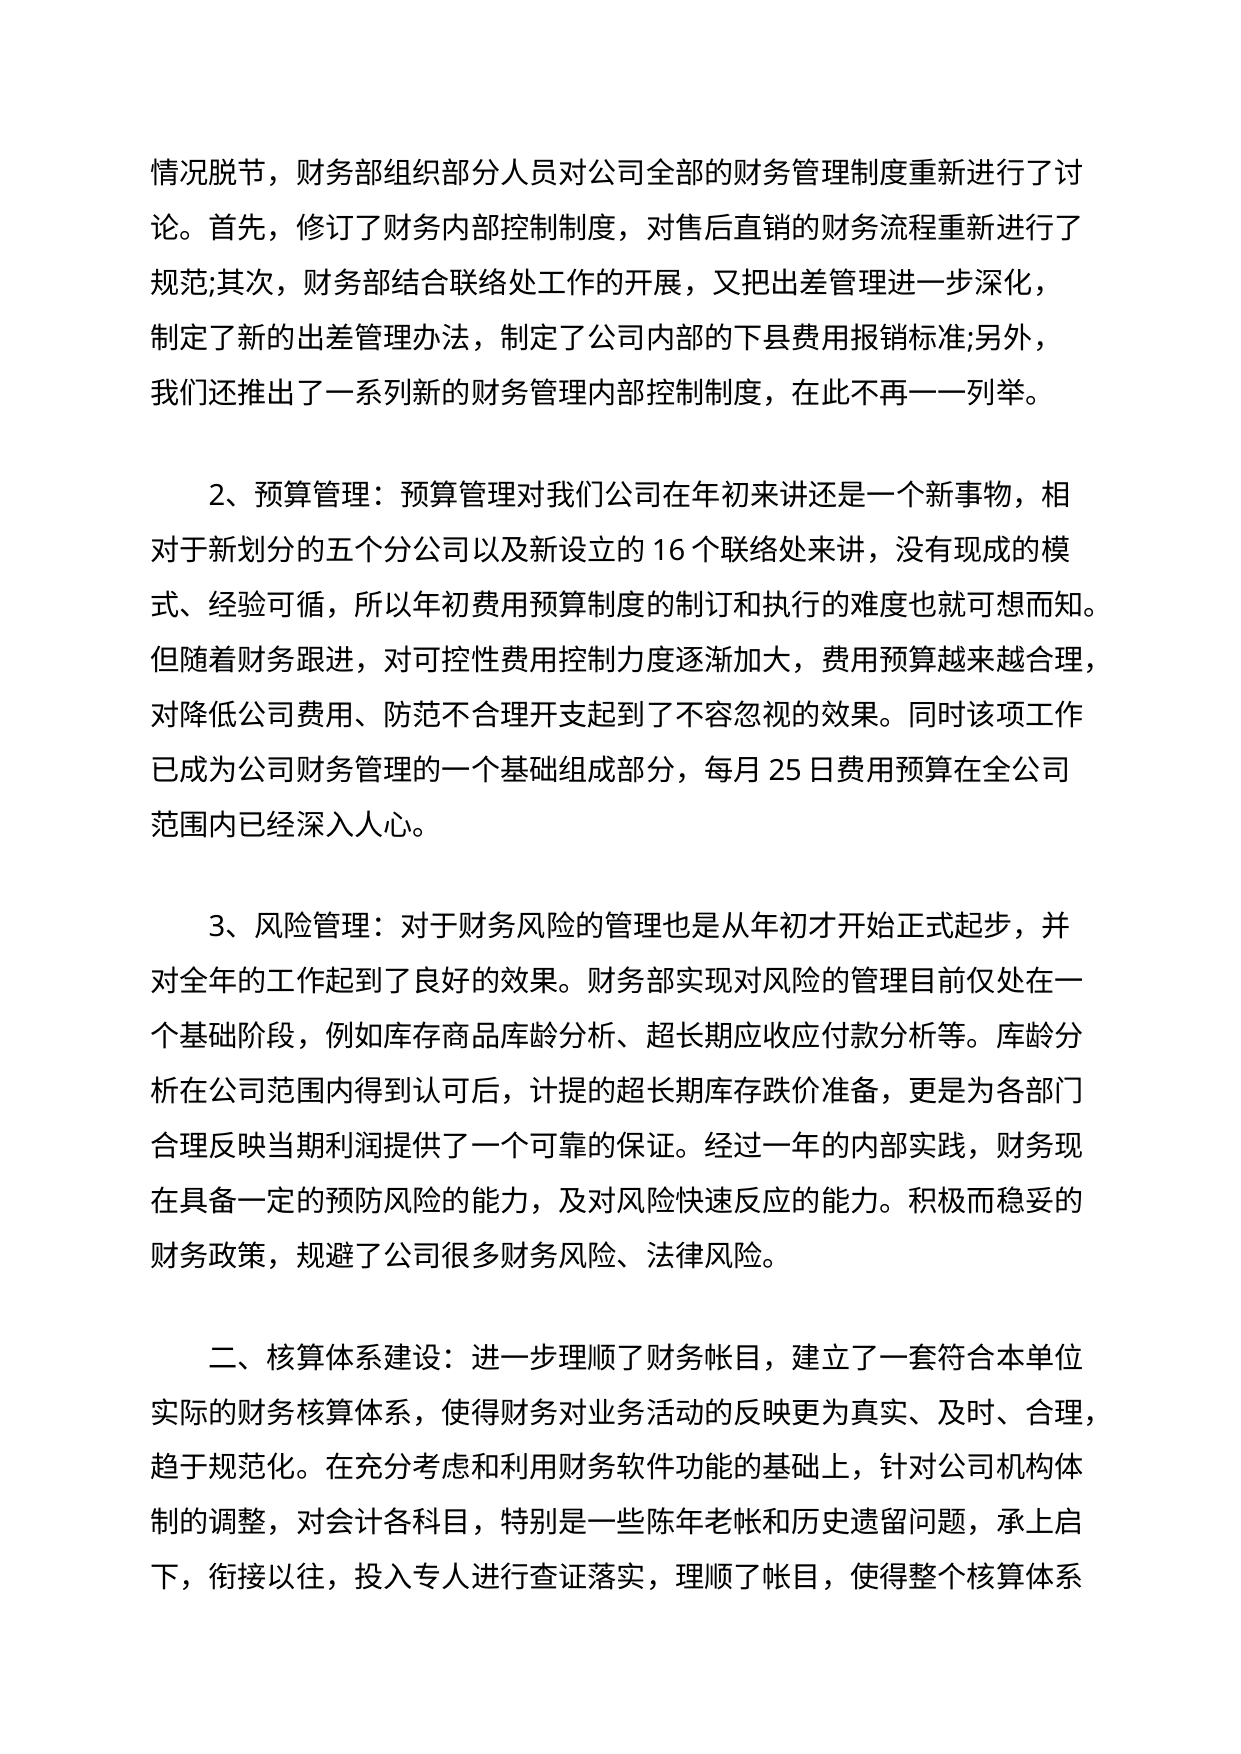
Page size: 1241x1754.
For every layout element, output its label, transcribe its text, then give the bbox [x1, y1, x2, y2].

text 2、预算管理：预算管理对我们公司在年初来讲还是一个新事物，相对于新划分的五个分公司以及新设立的16个联络处来讲，没有现成的模式、经验可循，所以年初费用预算制度的制订和执行的难度也就可想而知。但随着财务跟进，对可控性费用控制力度逐渐加大，费用预算越来越合理，对降低公司费用、防范不合理开支起到了不容忽视的效果。同时该项工作已成为公司财务管理的一个基础组成部分，每月25日费用预算在全公司范围内已经深入人心。 [150, 472, 1090, 843]
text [150, 150, 1090, 412]
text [150, 1334, 1090, 1596]
text 3、风险管理：对于财务风险的管理也是从年初才开始正式起步，并对全年的工作起到了良好的效果。财务部实现对风险的管理目前仅处在一个基础阶段，例如库存商品库龄分析、超长期应收应付款分析等。库龄分析在公司范围内得到认可后，计提的超长期库存跌价准备，更是为各部门合理反映当期利润提供了一个可靠的保证。经过一年的内部实践，财务现在具备一定的预防风险的能力，及对风险快速反应的能力。积极而稳妥的财务政策，规避了公司很多财务风险、法律风险。 [150, 903, 1090, 1275]
